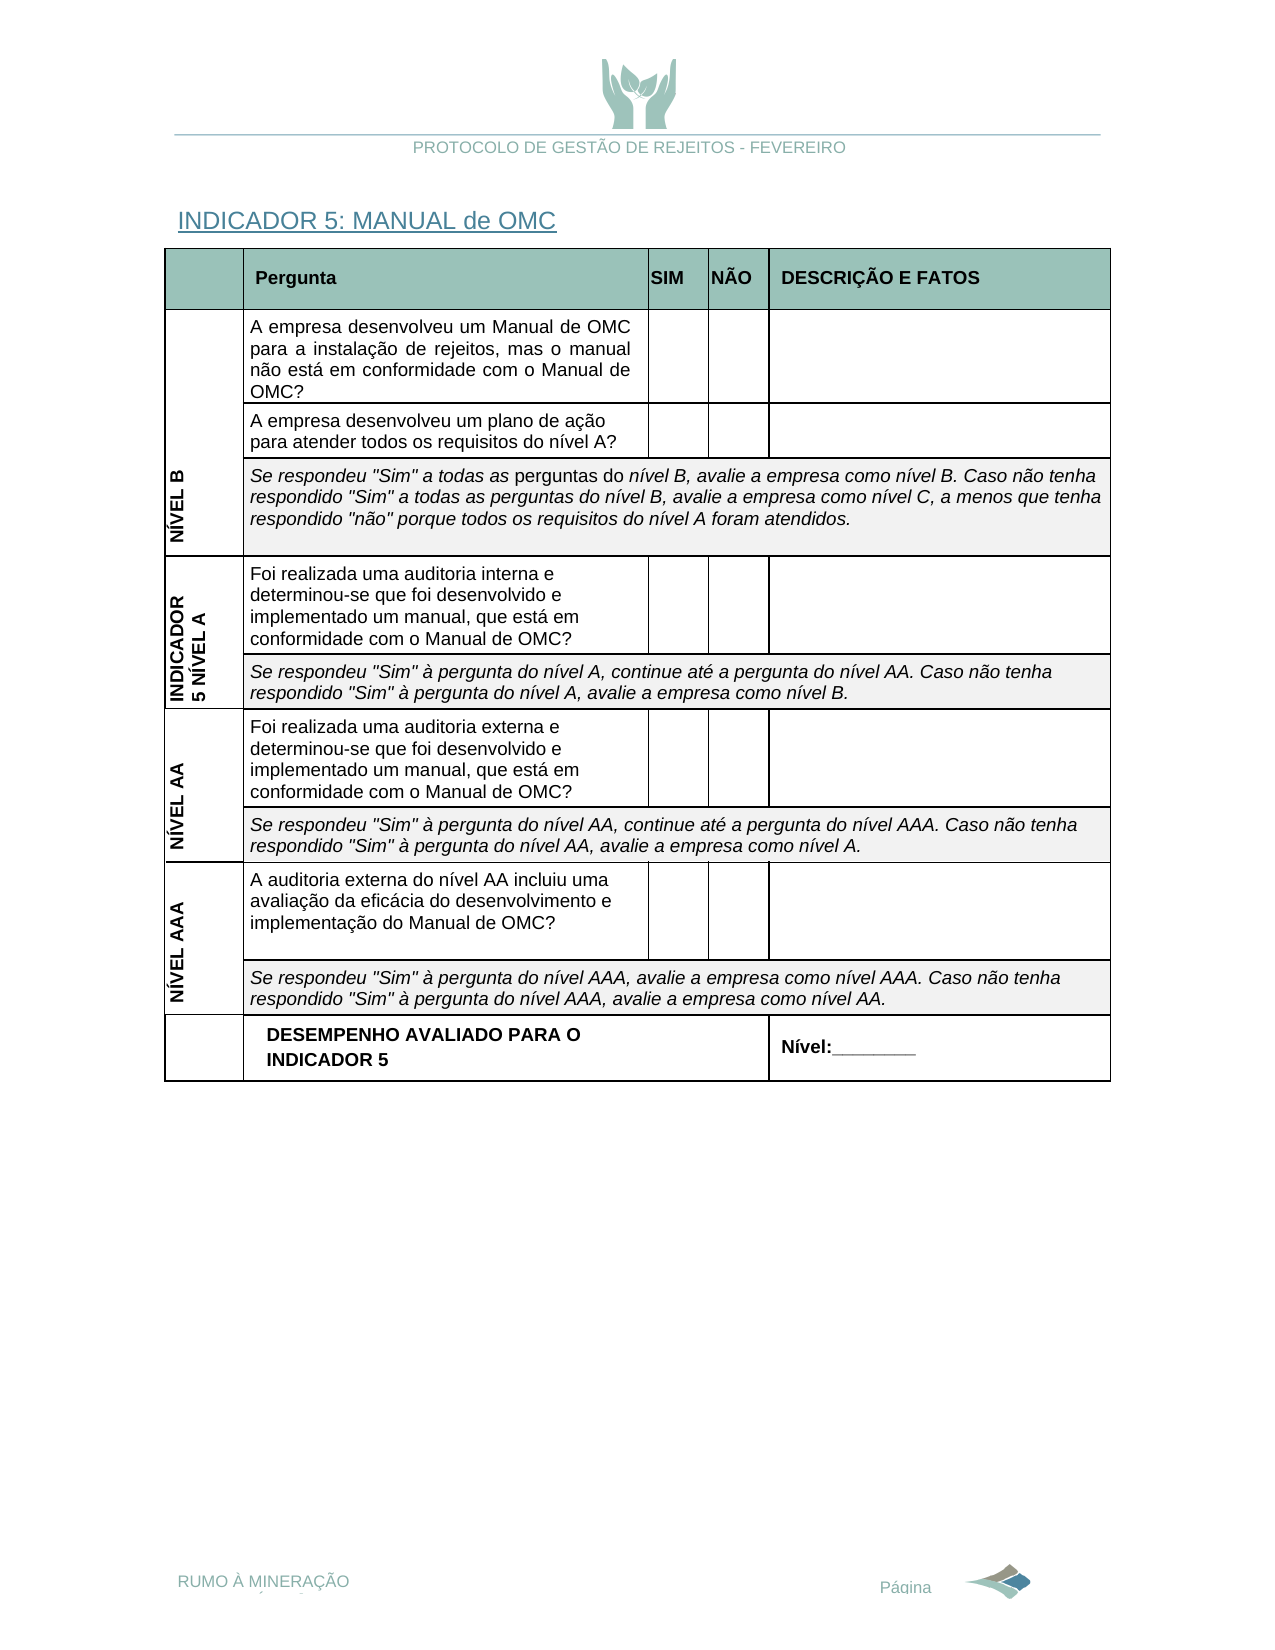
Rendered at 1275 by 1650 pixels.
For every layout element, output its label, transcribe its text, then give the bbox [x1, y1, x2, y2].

table_cell A empresa desenvolveu um Manual de OMC para a instalação de rejeitos, mas o manual não está em conformidade com o Manual de OMC? [244, 310, 648, 402]
table_cell [770, 404, 1110, 457]
table_header DESCRIÇÃO E FATOS [770, 249, 1110, 309]
picture [602, 59, 676, 129]
table_cell Se respondeu "Sim" à pergunta do nível AAA, avalie a empresa como nível AAA. Caso não tenha respondido "Sim" à pergunta do nível AAA, avalie a empresa como nível AA. [244, 961, 1110, 1014]
table_cell [709, 710, 768, 806]
table_cell [649, 404, 708, 457]
table_cell Se respondeu "Sim" à pergunta do nível A, continue até a pergunta do nível AA. Caso não tenha respondido "Sim" à pergunta do nível A, avalie a empresa como nível B. [244, 655, 1110, 708]
table_cell Se respondeu "Sim" a todas as perguntas do nível B, avalie a empresa como nível B. Caso não tenha respondido "Sim" a todas as perguntas do nível B, avalie a empresa como nível C, a menos que tenha respondido "não" porque todos os requisitos do nível A foram atendidos. [244, 459, 1110, 555]
table_cell [770, 710, 1110, 806]
table_cell Se respondeu "Sim" à pergunta do nível AA, continue até a pergunta do nível AAA. Caso não tenha respondido "Sim" à pergunta do nível AA, avalie a empresa como nível A. [244, 808, 1110, 861]
text INDICADOR 5: MANUAL de OMC [177, 206, 1123, 235]
table_cell [649, 310, 708, 402]
table_cell A auditoria externa do nível AA incluiu uma avaliação da eficácia do desenvolvimento e implementação do Manual de OMC? [244, 863, 648, 959]
table_header NÃO [709, 249, 768, 309]
table_cell A empresa desenvolveu um plano de ação para atender todos os requisitos do nível A? [244, 404, 648, 457]
table_cell Nível:________ [770, 1016, 1110, 1080]
table_cell [770, 557, 1110, 653]
table_header Pergunta [244, 249, 648, 309]
table_cell [709, 404, 768, 457]
table_cell [709, 557, 768, 653]
table_cell [770, 310, 1110, 402]
table_cell NÍVEL B [166, 310, 243, 555]
table_cell NÍVEL AA [165, 709, 243, 861]
table_cell INDICADOR 5 NÍVEL A [166, 557, 243, 708]
table_cell Foi realizada uma auditoria interna e determinou-se que foi desenvolvido e implementado um manual, que está em conformidade com o Manual de OMC? [244, 557, 648, 653]
table_cell Foi realizada uma auditoria externa e determinou-se que foi desenvolvido e implementado um manual, que está em conformidade com o Manual de OMC? [244, 710, 648, 806]
table_header [166, 249, 243, 309]
table_cell [166, 1015, 243, 1080]
table_cell [709, 863, 768, 959]
table_cell [649, 863, 708, 959]
table_cell [649, 557, 708, 653]
table_cell [709, 310, 768, 402]
table_cell NÍVEL AAA [165, 862, 243, 1014]
table_cell [649, 710, 708, 806]
table_cell [770, 863, 1110, 959]
table_header SIM [649, 249, 708, 309]
table_cell DESEMPENHO AVALIADO PARA O INDICADOR 5 [244, 1016, 768, 1080]
picture [964, 1564, 1031, 1599]
